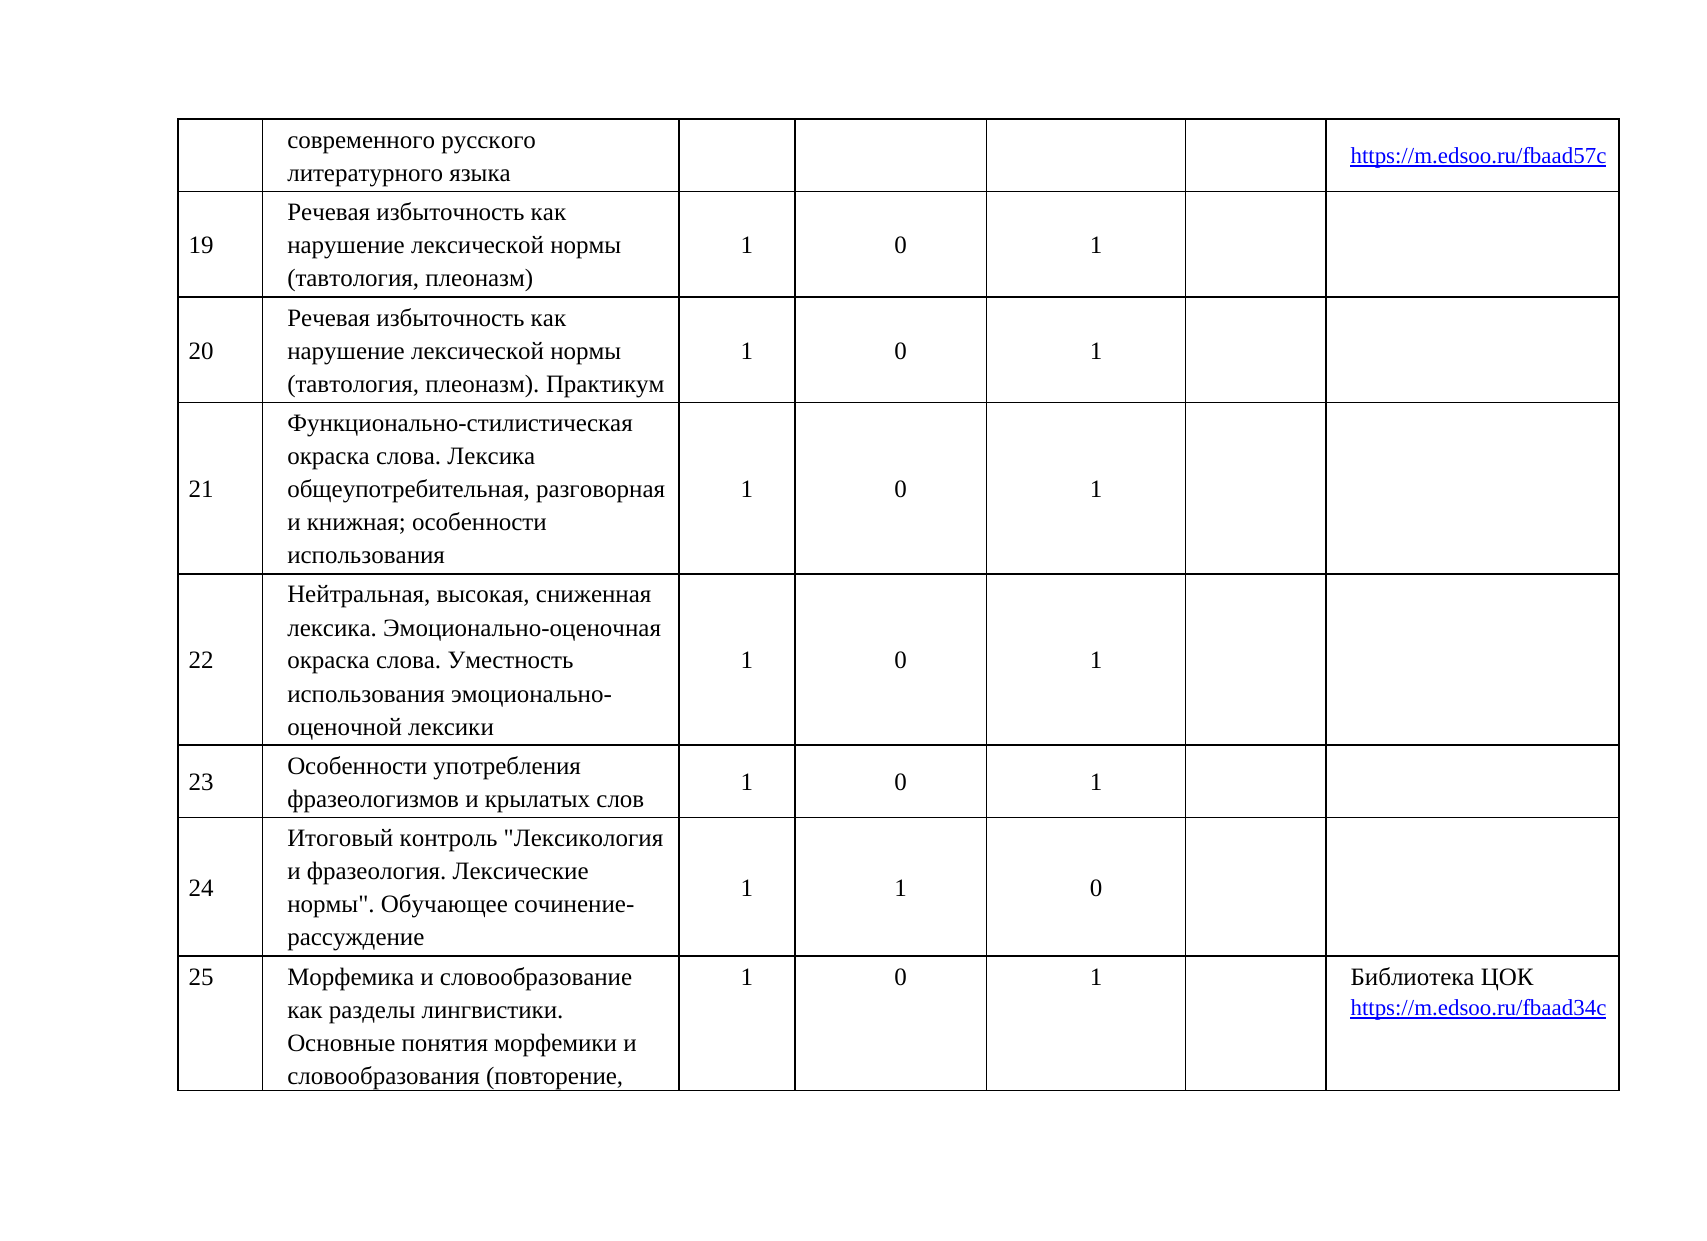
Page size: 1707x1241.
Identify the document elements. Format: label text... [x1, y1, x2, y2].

table_cell 1 [987, 298, 1185, 401]
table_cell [1327, 957, 1618, 1090]
table_cell [1186, 120, 1325, 191]
table_cell [1186, 746, 1325, 817]
table_cell 1 [680, 746, 794, 817]
table_cell [1186, 403, 1325, 573]
table_cell 0 [796, 120, 986, 191]
table_cell Особенности употребления фразеологизмов и крылатых слов [263, 746, 678, 817]
table_cell 0 [796, 192, 986, 296]
table_cell 0 [796, 403, 986, 573]
table_cell Речевая избыточность как нарушение лексической нормы (тавтология, плеоназм) [263, 192, 678, 296]
table_cell [1186, 957, 1325, 1090]
table_cell 1 [680, 818, 794, 955]
table_cell 1 [987, 403, 1185, 573]
table_cell 1 [680, 120, 794, 191]
table_cell [1327, 192, 1618, 296]
table_cell 0 [796, 575, 986, 744]
table_cell 1 [796, 818, 986, 955]
table_cell 0 [796, 957, 986, 1090]
table_cell 1 [987, 957, 1185, 1090]
table_cell 1 [987, 746, 1185, 817]
table_cell [1186, 192, 1325, 296]
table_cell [263, 957, 678, 1090]
table_cell [1327, 818, 1618, 955]
table_cell 1 [680, 575, 794, 744]
table_cell Речевая избыточность как нарушение лексической нормы (тавтология, плеоназм). Практикум [263, 298, 678, 401]
table_cell [1327, 298, 1618, 401]
table_cell 1 [680, 192, 794, 296]
table_cell 1 [680, 403, 794, 573]
table_cell [1327, 575, 1618, 744]
table_cell 1 [987, 192, 1185, 296]
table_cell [1327, 120, 1618, 191]
table_cell 1 [987, 575, 1185, 744]
table_cell 18 [179, 120, 262, 191]
table_cell 0 [796, 746, 986, 817]
table_cell 0 [796, 298, 986, 401]
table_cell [263, 120, 678, 191]
table_cell 1 [680, 298, 794, 401]
table_cell [1186, 818, 1325, 955]
table_cell 24 [179, 818, 262, 955]
table_cell 20 [179, 298, 262, 401]
table_cell 0 [987, 818, 1185, 955]
table_cell [1186, 575, 1325, 744]
table_cell [1327, 746, 1618, 817]
table_cell [1327, 403, 1618, 573]
table_cell Нейтральная, высокая, сниженная лексика. Эмоционально-оценочная окраска слова. Уместность использования эмоционально-оценочной лексики [263, 575, 678, 744]
table_cell 22 [179, 575, 262, 744]
table_cell Функционально-стилистическая окраска слова. Лексика общеупотребительная, разговорная и книжная; особенности использования [263, 403, 678, 573]
table_cell 1 [987, 120, 1185, 191]
table_cell [1186, 298, 1325, 401]
table_cell 1 [680, 957, 794, 1090]
table_cell 25 [179, 957, 262, 1090]
table_cell 21 [179, 403, 262, 573]
table_cell Итоговый контроль "Лексикология и фразеология. Лексические нормы". Обучающее сочинение-рассуждение [263, 818, 678, 955]
table_cell 23 [179, 746, 262, 817]
table_cell 19 [179, 192, 262, 296]
